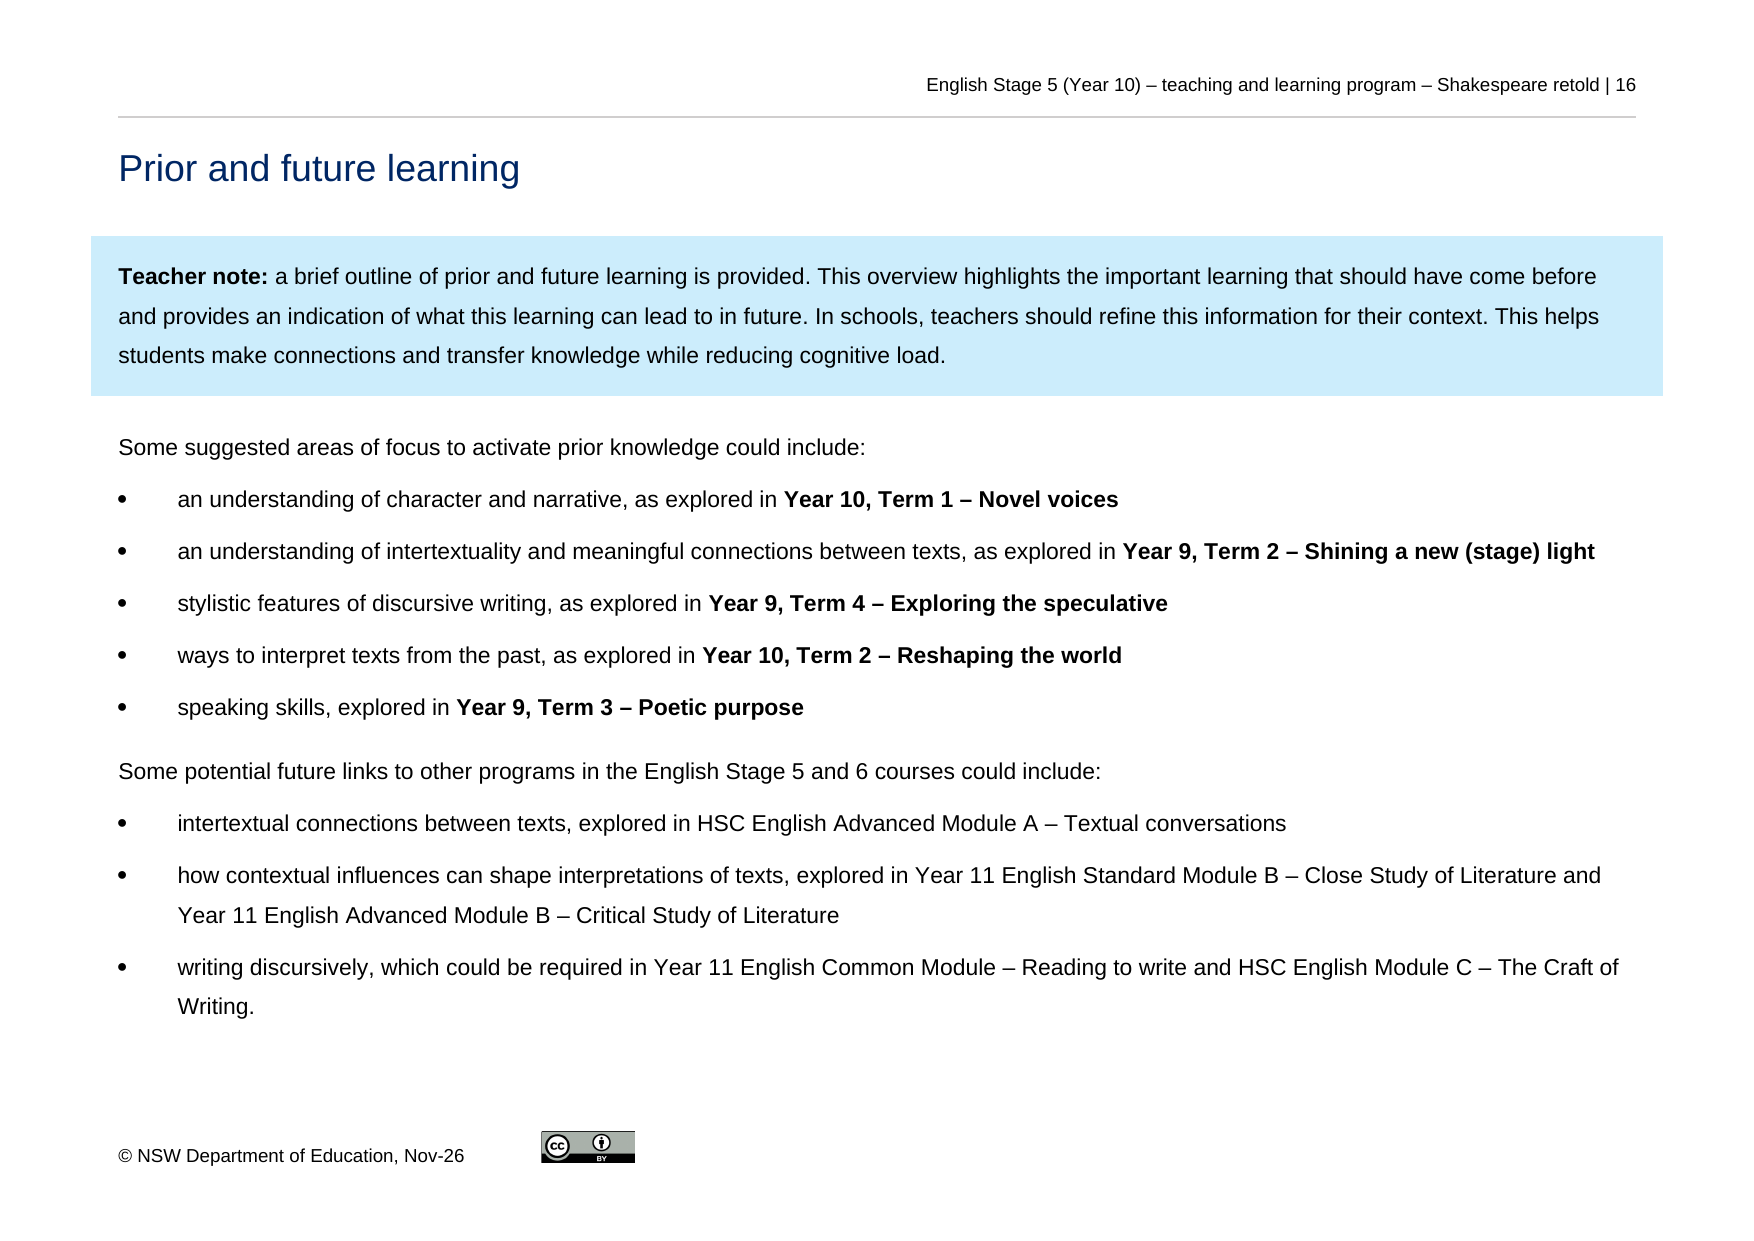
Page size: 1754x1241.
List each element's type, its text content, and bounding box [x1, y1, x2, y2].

picture [541, 1131, 635, 1163]
text Teacher note: a brief outline of prior and future learning is provided. This overview highlights the important learning that should have come before and provides an indication of what this learning can lead to in future. In schools, teachers should refine this information for their context. This helps students make connections and transfer knowledge while reducing cognitive load. [97, 243, 1657, 389]
list stylistic features of discursive writing, as explored in Year 9, Term 4 – Exploring the speculative [118, 590, 1636, 616]
text Some potential future links to other programs in the English Stage 5 and 6 courses could include: [118, 758, 1636, 784]
list how contextual influences can shape interpretations of texts, explored in Year 11 English Standard Module B – Close Study of Literature and Year 11 English Advanced Module B – Critical Study of Literature [118, 862, 1636, 928]
text Some suggested areas of focus to activate prior knowledge could include: [118, 434, 1636, 460]
list ways to interpret texts from the past, as explored in Year 10, Term 2 – Reshaping the world [118, 642, 1636, 668]
list an understanding of character and narrative, as explored in Year 10, Term 1 – Novel voices [118, 486, 1636, 512]
list an understanding of intertextuality and meaningful connections between texts, as explored in Year 9, Term 2 – Shining a new (stage) light [118, 538, 1636, 564]
list intertextual connections between texts, explored in HSC English Advanced Module A – Textual conversations [118, 810, 1636, 837]
list writing discursively, which could be required in Year 11 English Common Module – Reading to write and HSC English Module C – The Craft of Writing. [118, 954, 1636, 1019]
subtitle Prior and future learning [118, 147, 1636, 190]
list speaking skills, explored in Year 9, Term 3 – Poetic purpose [118, 694, 1636, 720]
